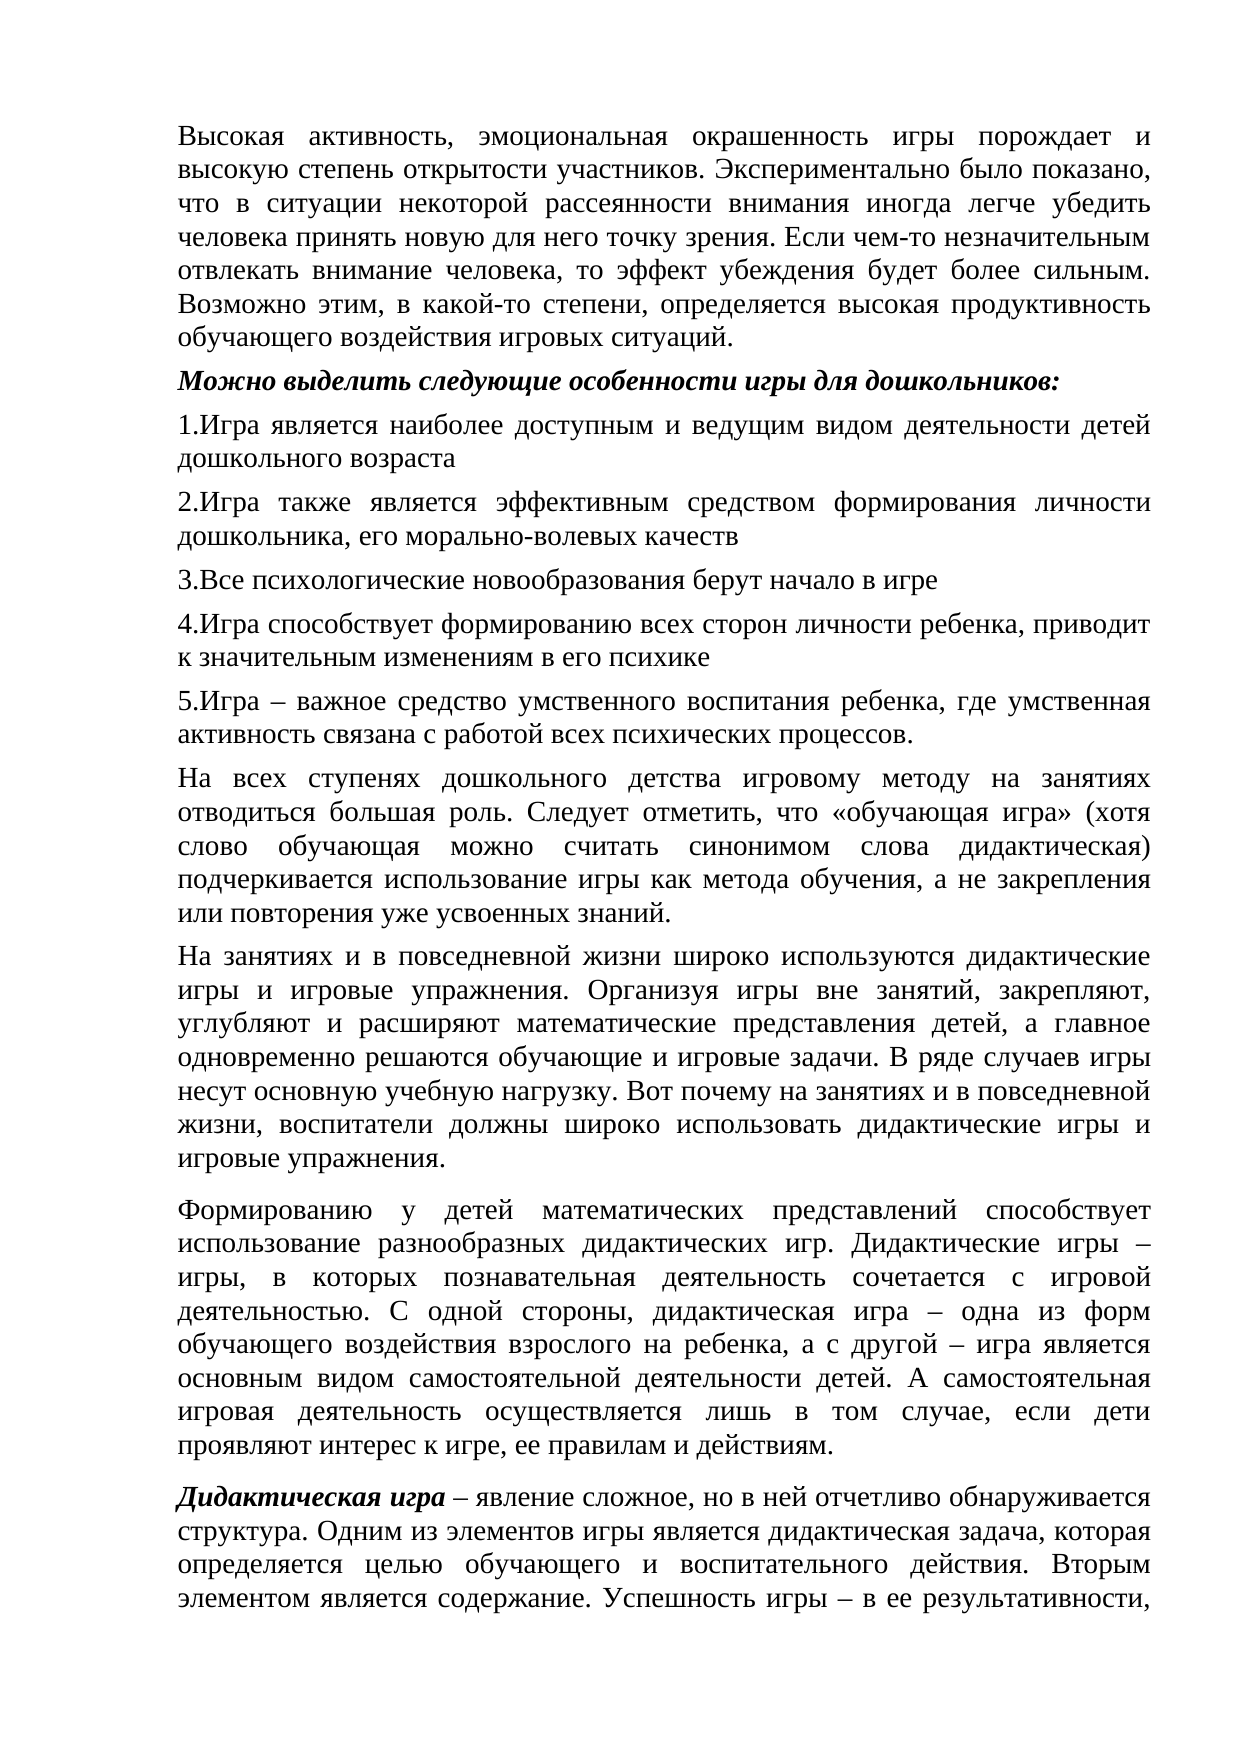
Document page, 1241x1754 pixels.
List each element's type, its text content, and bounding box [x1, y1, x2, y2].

text 5.Игра – важное средство умственного воспитания ребенка, где умственная активность связана с работой всех психических процессов. [177, 683, 1152, 750]
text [177, 1479, 1152, 1613]
text 4.Игра способствует формированию всех сторон личности ребенка, приводит к значительным изменениям в его психике [177, 606, 1152, 673]
text Можно выделить следующие особенности игры для дошкольников: [177, 363, 1152, 397]
text 2.Игра также является эффективным средством формирования личности дошкольника, его морально-волевых качеств [177, 484, 1152, 552]
text 1.Игра является наиболее доступным и ведущим видом деятельности детей дошкольного возраста [177, 407, 1152, 474]
text На всех ступенях дошкольного детства игровому методу на занятиях отводиться большая роль. Следует отметить, что «обучающая игра» (хотя слово обучающая можно считать синонимом слова дидактическая) подчеркивается использование игры как метода обучения, а не закрепления или повторения уже усвоенных знаний. [177, 761, 1152, 928]
text 3.Все психологические новообразования берут начало в игре [177, 562, 1152, 595]
text Формированию у детей математических представлений способствует использование разнообразных дидактических игр. Дидактические игры – игры, в которых познавательная деятельность сочетается с игровой деятельностью. С одной стороны, дидактическая игра – одна из форм обучающего воздействия взрослого на ребенка, а с другой – игра является основным видом самостоятельной деятельности детей. А самостоятельная игровая деятельность осуществляется лишь в том случае, если дети проявляют интерес к игре, ее правилам и действиям. [177, 1192, 1152, 1460]
text Высокая активность, эмоциональная окрашенность игры порождает и высокую степень открытости участников. Экспериментально было показано, что в ситуации некоторой рассеянности внимания иногда легче убедить человека принять новую для него точку зрения. Если чем-то незначительным отвлекать внимание человека, то эффект убеждения будет более сильным. Возможно этим, в какой-то степени, определяется высокая продуктивность обучающего воздействия игровых ситуаций. [177, 118, 1152, 353]
text На занятиях и в повседневной жизни широко используются дидактические игры и игровые упражнения. Организуя игры вне занятий, закрепляют, углубляют и расширяют математические представления детей, а главное одновременно решаются обучающие и игровые задачи. В ряде случаев игры несут основную учебную нагрузку. Вот почему на занятиях и в повседневной жизни, воспитатели должны широко использовать дидактические игры и игровые упражнения. [177, 938, 1152, 1173]
